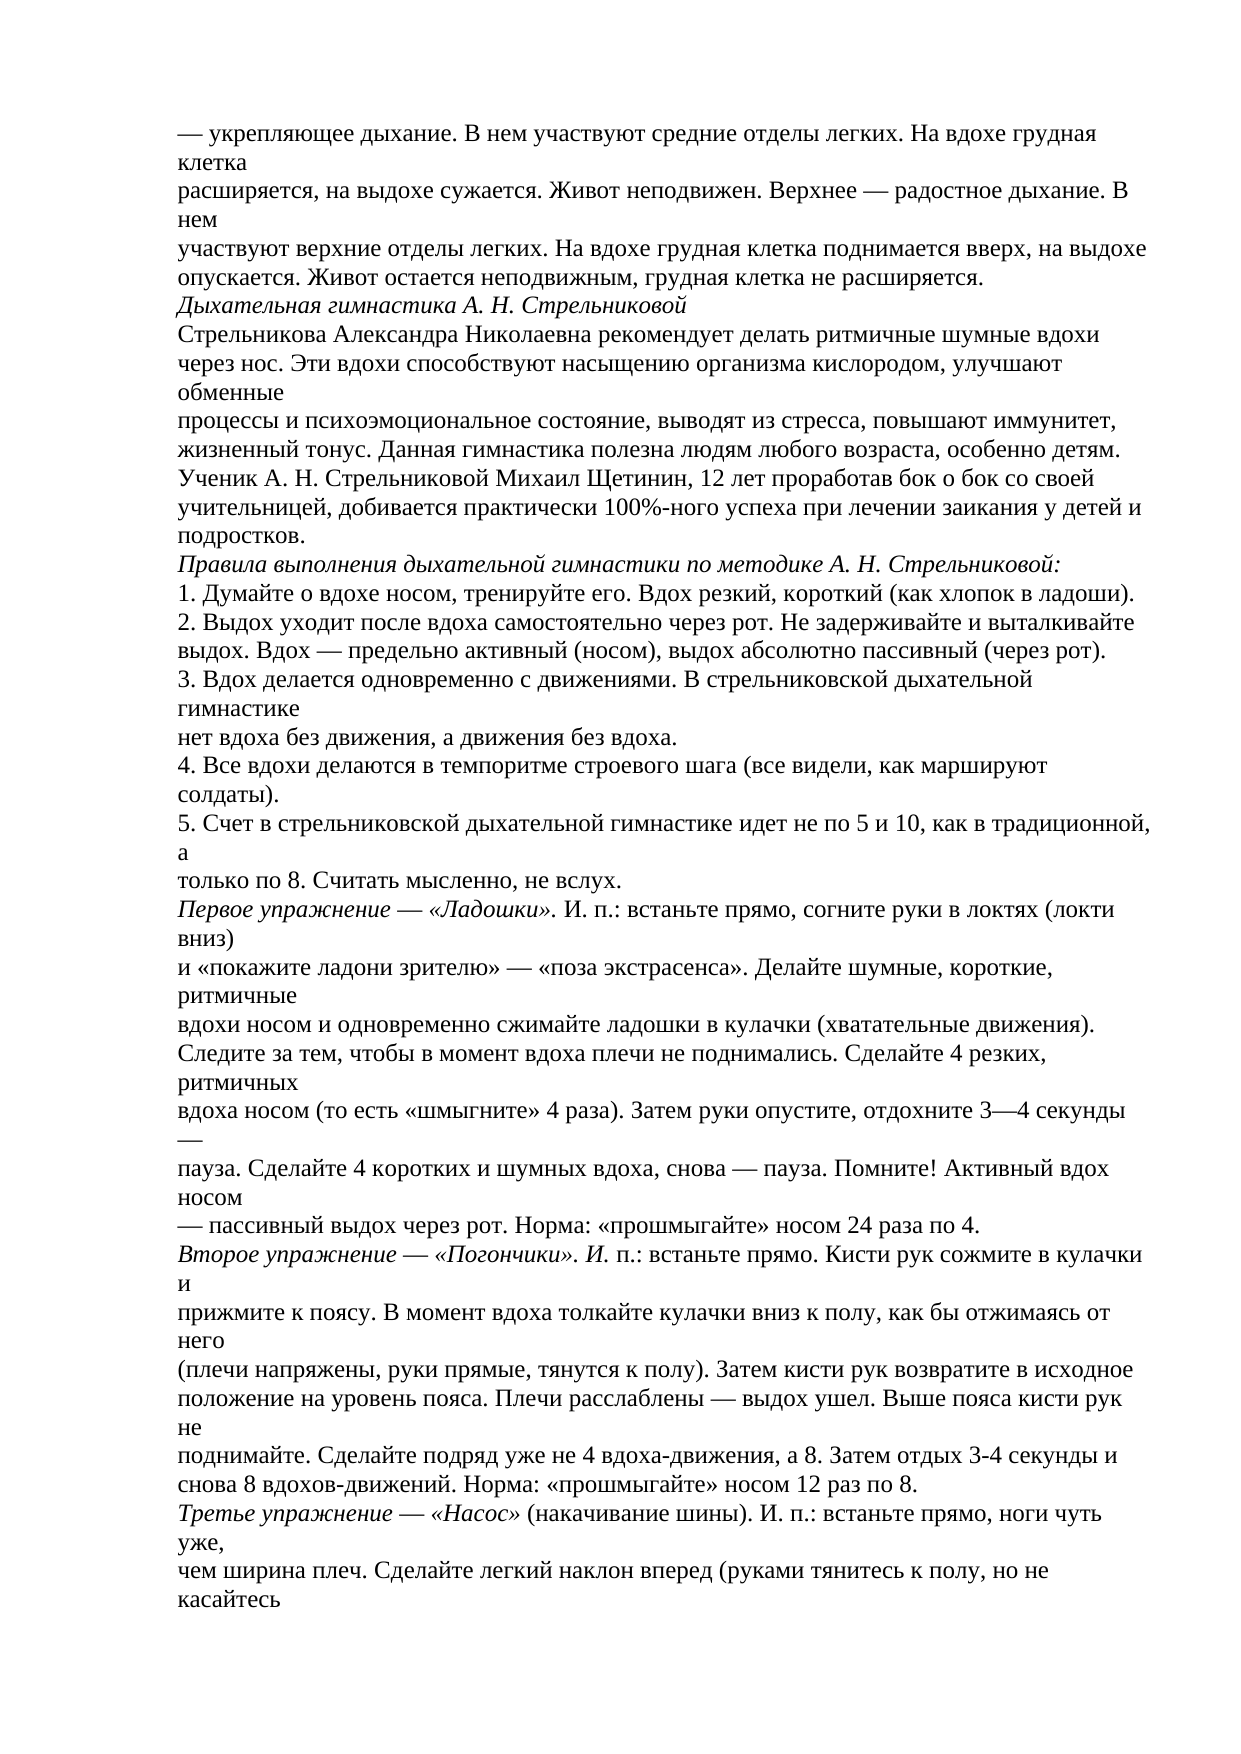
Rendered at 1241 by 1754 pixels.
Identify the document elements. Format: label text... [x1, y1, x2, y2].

text (плечи напряжены, руки прямые, тянутся к полу). Затем кисти рук возвратите в исходное [177, 1354, 1152, 1383]
text 4. Все вдохи делаются в темпоритме строевого шага (все видели, как маршируют солдаты). [177, 751, 1152, 808]
text Стрельникова Александра Николаевна рекомендует делать ритмичные шумные вдохи [177, 319, 1152, 348]
text прижмите к поясу. В момент вдоха толкайте кулачки вниз к полу, как бы отжимаясь от него [177, 1297, 1152, 1354]
text опускается. Живот остается неподвижным, грудная клетка не расширяется. [177, 262, 1152, 291]
text вдоха носом (то есть «шмыгните» 4 раза). Затем руки опустите, отдохните 3—4 секунды — [177, 1096, 1152, 1153]
text выдох. Вдох — предельно активный (носом), выдох абсолютно пассивный (через рот). [177, 636, 1152, 664]
text процессы и психоэмоциональное состояние, выводят из стресса, повышают иммунитет, [177, 406, 1152, 434]
text чем ширина плеч. Сделайте легкий наклон вперед (руками тянитесь к полу, но не касайтесь [177, 1556, 1152, 1613]
text вдохи носом и одновременно сжимайте ладошки в кулачки (хватательные движения). [177, 1009, 1152, 1038]
text 5. Счет в стрельниковской дыхательной гимнастике идет не по 5 и 10, как в традиционной, а [177, 808, 1152, 866]
text жизненный тонус. Данная гимнастика полезна людям любого возраста, особенно детям. [177, 434, 1152, 463]
text только по 8. Считать мысленно, не вслух. [177, 866, 1152, 894]
text пауза. Сделайте 4 коротких и шумных вдоха, снова — пауза. Помните! Активный вдох носом [177, 1153, 1152, 1211]
text 3. Вдох делается одновременно с движениями. В стрельниковской дыхательной гимнастике [177, 664, 1152, 722]
text снова 8 вдохов-движений. Норма: «прошмыгайте» носом 12 раз по 8. [177, 1469, 1152, 1498]
text поднимайте. Сделайте подряд уже не 4 вдоха-движения, а 8. Затем отдых 3-4 секунды и [177, 1441, 1152, 1469]
text Правила выполнения дыхательной гимнастики по методике А. Н. Стрельниковой: [177, 549, 1152, 578]
text Первое упражнение — «Ладошки». И. п.: встаньте прямо, согните руки в локтях (локти вниз) [177, 894, 1152, 952]
text Следите за тем, чтобы в момент вдоха плечи не поднимались. Сделайте 4 резких, ритмичных [177, 1038, 1152, 1096]
text Дыхательная гимнастика А. Н. Стрельниковой [177, 291, 1152, 319]
text 1. Думайте о вдохе носом, тренируйте его. Вдох резкий, короткий (как хлопок в ладоши). [177, 578, 1152, 607]
text 2. Выдох уходит после вдоха самостоятельно через рот. Не задерживайте и выталкивайте [177, 607, 1152, 636]
text через нос. Эти вдохи способствуют насыщению организма кислородом, улучшают обменные [177, 348, 1152, 406]
text участвуют верхние отделы легких. На вдохе грудная клетка поднимается вверх, на выдохе [177, 233, 1152, 262]
text нет вдоха без движения, а движения без вдоха. [177, 722, 1152, 751]
text Третье упражнение — «Насос» (накачивание шины). И. п.: встаньте прямо, ноги чуть уже, [177, 1498, 1152, 1556]
text положение на уровень пояса. Плечи расслаблены — выдох ушел. Выше пояса кисти рук не [177, 1383, 1152, 1441]
text учительницей, добивается практически 100%-ного успеха при лечении заикания у детей и [177, 492, 1152, 521]
text — укрепляющее дыхание. В нем участвуют средние отделы легких. На вдохе грудная клетка [177, 118, 1152, 176]
text подростков. [177, 521, 1152, 549]
text Второе упражнение — «Погончики». И. п.: встаньте прямо. Кисти рук сожмите в кулачки и [177, 1239, 1152, 1297]
text — пассивный выдох через рот. Норма: «прошмыгайте» носом 24 раза по 4. [177, 1211, 1152, 1239]
text Ученик А. Н. Стрельниковой Михаил Щетинин, 12 лет проработав бок о бок со своей [177, 463, 1152, 492]
text и «покажите ладони зрителю» — «поза экстрасенса». Делайте шумные, короткие, ритмичные [177, 952, 1152, 1009]
text расширяется, на выдохе сужается. Живот неподвижен. Верхнее — радостное дыхание. В нем [177, 176, 1152, 233]
